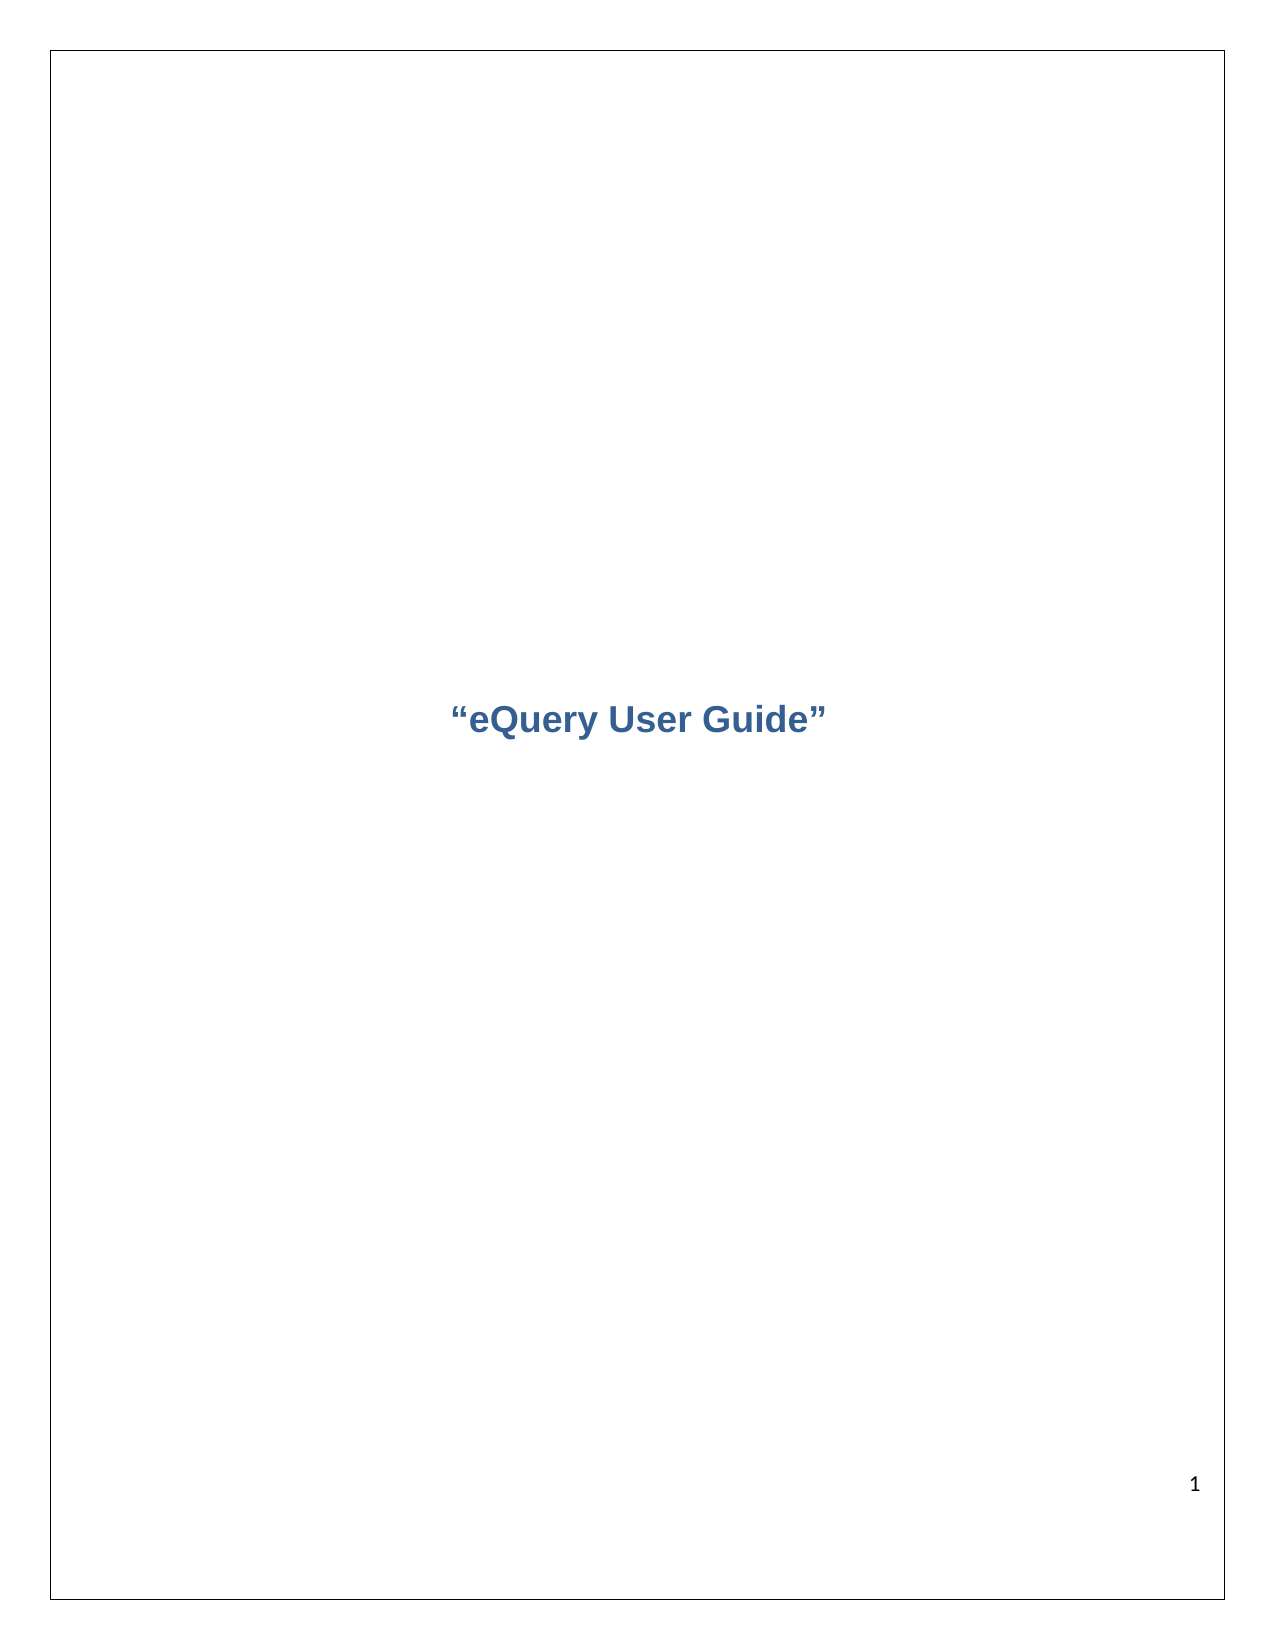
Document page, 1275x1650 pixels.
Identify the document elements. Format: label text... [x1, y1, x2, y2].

subtitle “eQuery User Guide” [375, 697, 1200, 740]
